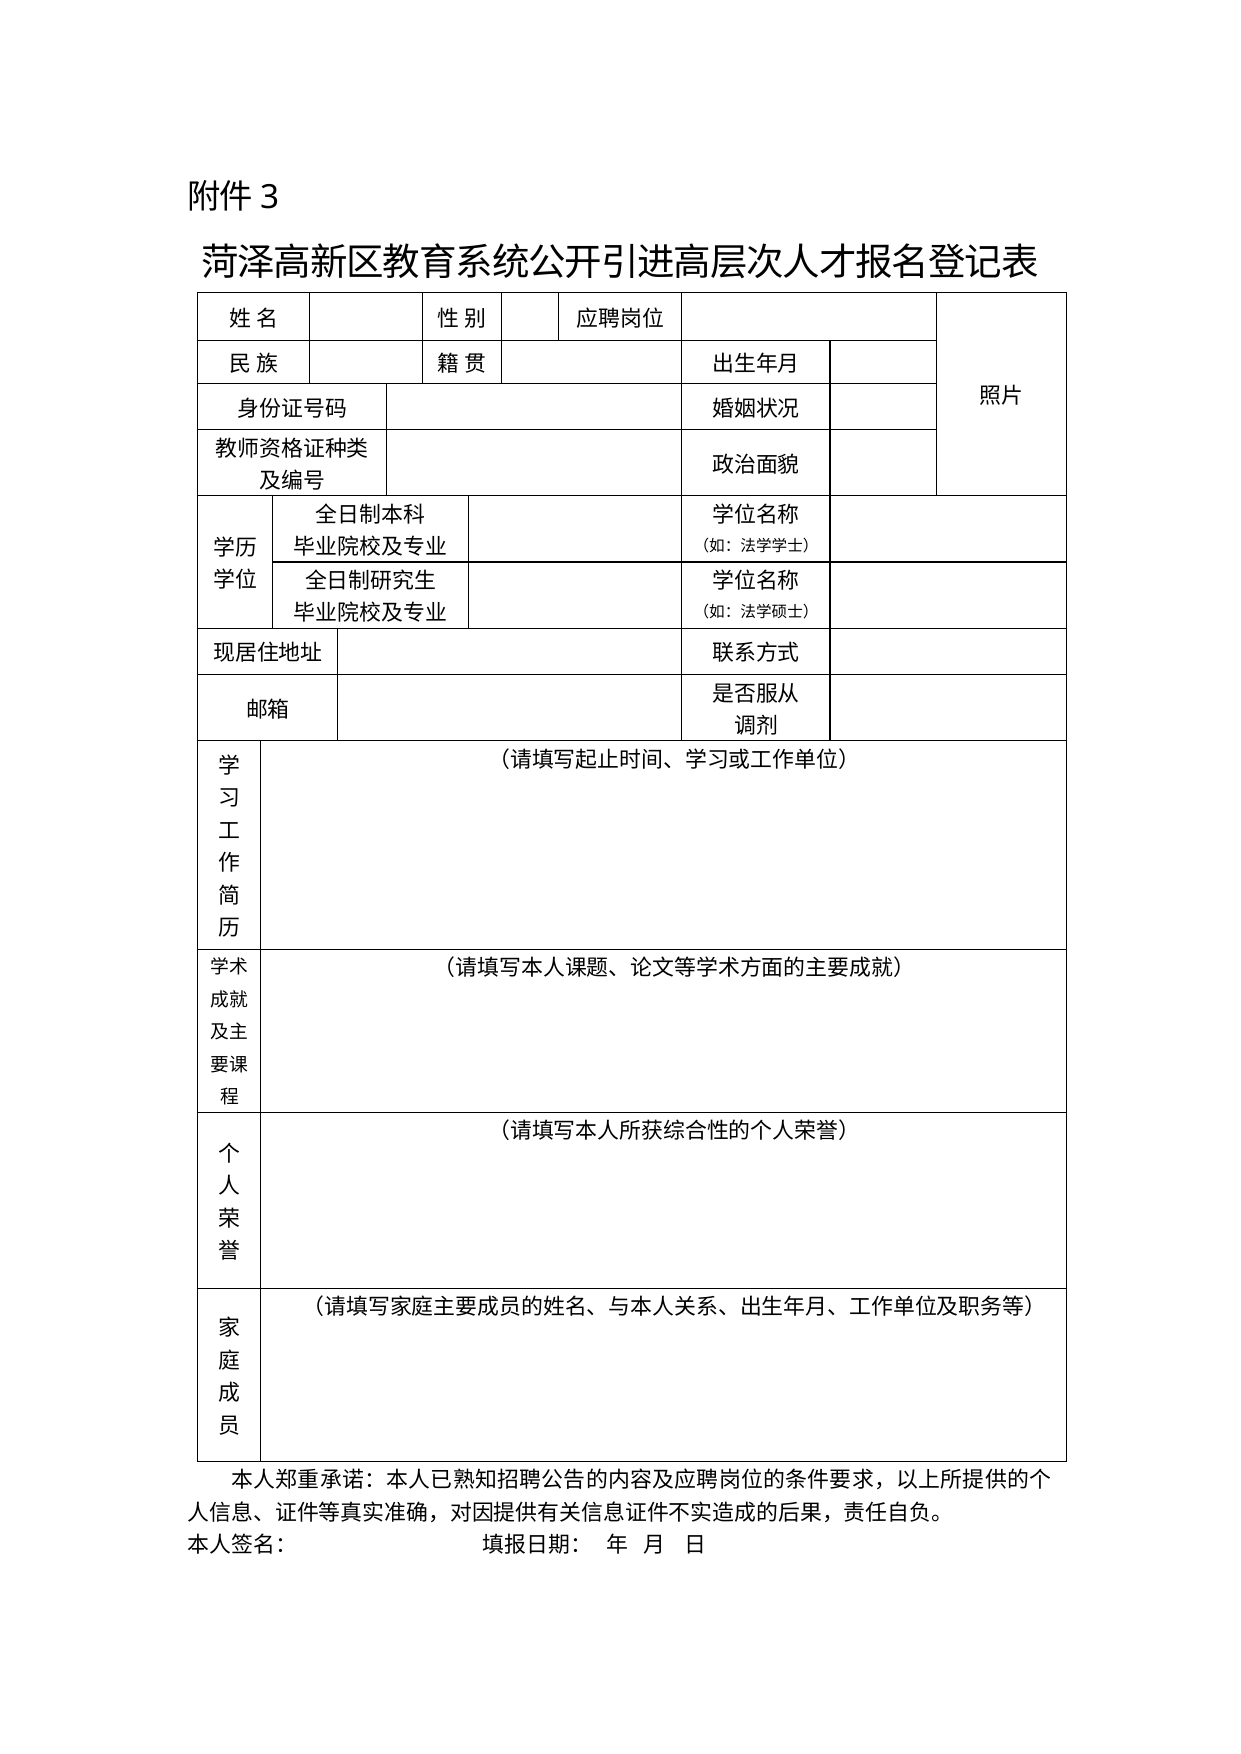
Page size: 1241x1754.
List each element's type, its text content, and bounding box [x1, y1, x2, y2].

table_cell （请填写起止时间、学习或工作单位） [261, 741, 1066, 948]
table_cell [502, 341, 681, 383]
text 附件3 [187, 162, 1053, 227]
table_cell 学历学位 [198, 496, 272, 627]
table_cell [831, 496, 1066, 561]
table_cell 学术成就及主要课程 [198, 950, 260, 1112]
table_header [682, 293, 936, 340]
table_cell 教师资格证种类及编号 [198, 430, 386, 495]
table_cell 现居住地址 [198, 629, 337, 674]
table_cell 婚姻状况 [682, 384, 829, 429]
table_cell [338, 629, 681, 674]
table_cell [831, 430, 936, 495]
table_cell 学位名称 （如：法学学士） [682, 496, 829, 561]
table_cell [831, 384, 936, 429]
table_cell 籍 贯 [423, 341, 501, 383]
table_cell （请填写本人课题、论文等学术方面的主要成就） [261, 950, 1066, 1112]
table_cell [469, 563, 681, 627]
table_cell [831, 629, 1066, 674]
table_cell （请填写本人所获综合性的个人荣誉） [261, 1113, 1066, 1287]
table_header 应聘岗位 [559, 293, 681, 340]
table_cell 个人荣誉 [198, 1113, 260, 1287]
table_header 姓 名 [198, 293, 309, 340]
table_cell [387, 430, 681, 495]
table_cell 全日制本科 毕业院校及专业 [273, 496, 468, 561]
table_cell 身份证号码 [198, 384, 386, 429]
table_cell 是否服从 调剂 [682, 675, 829, 740]
table_cell [338, 675, 681, 740]
table_cell 学位名称 （如：法学硕士） [682, 563, 829, 627]
table_header [310, 293, 422, 340]
table_cell 邮箱 [198, 675, 337, 740]
table_cell [469, 496, 681, 561]
table_cell 全日制研究生 毕业院校及专业 [273, 563, 468, 627]
table_cell [310, 341, 422, 383]
table_cell 民 族 [198, 341, 309, 383]
table_header 性 别 [423, 293, 501, 340]
table_cell 学习 工作简历 [198, 741, 260, 948]
table_cell 出生年月 [682, 341, 829, 383]
text 本人郑重承诺：本人已熟知招聘公告的内容及应聘岗位的条件要求，以上所提供的个人信息、证件等真实准确，对因提供有关信息证件不实造成的后果，责任自负。 [187, 1462, 1053, 1527]
text 本人签名： 填报日期： 年 月 日 [187, 1527, 1053, 1559]
table_cell （请填写家庭主要成员的姓名、与本人关系、出生年月、工作单位及职务等） [261, 1289, 1066, 1461]
table_cell 政治面貌 [682, 430, 829, 495]
table_cell [387, 384, 681, 429]
table_cell [831, 341, 936, 383]
table_cell 联系方式 [682, 629, 829, 674]
table_cell [831, 675, 1066, 740]
table_cell [831, 563, 1066, 627]
text 菏泽高新区教育系统公开引进高层次人才报名登记表 [187, 227, 1053, 292]
table_cell 家庭成员 [198, 1289, 260, 1461]
table_header [502, 293, 558, 340]
table_header 照片 [937, 293, 1066, 495]
